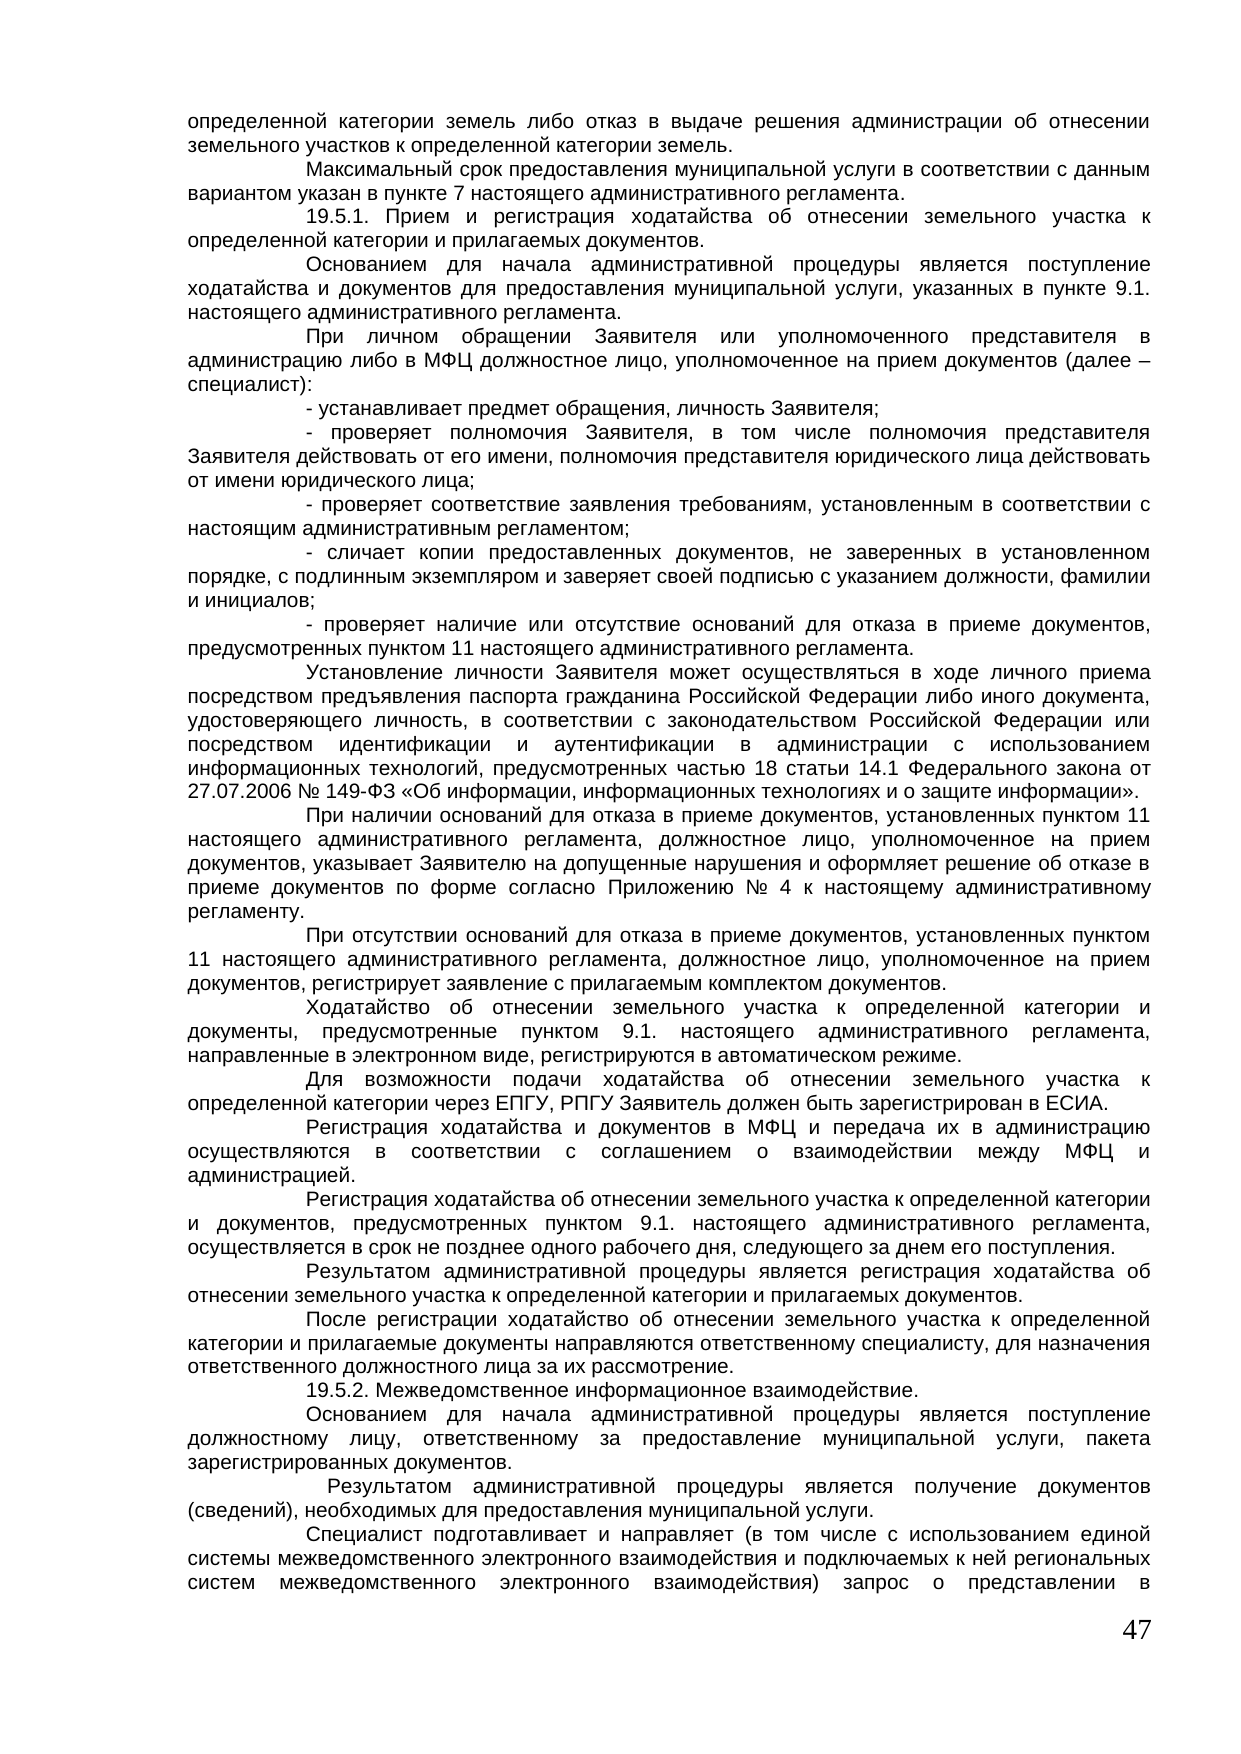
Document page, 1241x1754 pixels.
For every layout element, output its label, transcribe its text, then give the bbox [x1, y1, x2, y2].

text Регистрация ходатайства и документов в МФЦ и передача их в администрацию осуществляются в соответствии с соглашением о взаимодействии между МФЦ и администрацией. [187, 1115, 1151, 1187]
text - проверяет соответствие заявления требованиям, установленным в соответствии с настоящим административным регламентом; [187, 492, 1151, 540]
text - проверяет полномочия Заявителя, в том числе полномочия представителя Заявителя действовать от его имени, полномочия представителя юридического лица действовать от имени юридического лица; [187, 420, 1151, 492]
text Результатом административной процедуры является получение документов (сведений), необходимых для предоставления муниципальной услуги. [187, 1474, 1151, 1522]
text Регистрация ходатайства об отнесении земельного участка к определенной категории и документов, предусмотренных пунктом 9.1. настоящего административного регламента, осуществляется в срок не позднее одного рабочего дня, следующего за днем его поступления. [187, 1187, 1151, 1258]
text - проверяет наличие или отсутствие оснований для отказа в приеме документов, предусмотренных пунктом 11 настоящего административного регламента. [187, 612, 1151, 659]
text Максимальный срок предоставления муниципальной услуги в соответствии с данным вариантом указан в пункте 7 настоящего административного регламента. [187, 156, 1151, 204]
text - устанавливает предмет обращения, личность Заявителя; [187, 396, 1151, 420]
text При отсутствии оснований для отказа в приеме документов, установленных пунктом 11 настоящего административного регламента, должностное лицо, уполномоченное на прием документов, регистрирует заявление с прилагаемым комплектом документов. [187, 923, 1151, 995]
text При наличии оснований для отказа в приеме документов, установленных пунктом 11 настоящего административного регламента, должностное лицо, уполномоченное на прием документов, указывает Заявителю на допущенные нарушения и оформляет решение об отказе в приеме документов по форме согласно Приложению № 4 к настоящему административному регламенту. [187, 803, 1151, 923]
text Результатом административной процедуры является регистрация ходатайства об отнесении земельного участка к определенной категории и прилагаемых документов. [187, 1258, 1151, 1306]
text 19.5.1. Прием и регистрация ходатайства об отнесении земельного участка к определенной категории и прилагаемых документов. [187, 204, 1151, 252]
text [187, 1522, 1151, 1594]
text Основанием для начала административной процедуры является поступление должностному лицу, ответственному за предоставление муниципальной услуги, пакета зарегистрированных документов. [187, 1402, 1151, 1474]
text Для возможности подачи ходатайства об отнесении земельного участка к определенной категории через ЕПГУ, РПГУ Заявитель должен быть зарегистрирован в ЕСИА. [187, 1067, 1151, 1115]
text При личном обращении Заявителя или уполномоченного представителя в администрацию либо в МФЦ должностное лицо, уполномоченное на прием документов (далее – специалист): [187, 324, 1151, 396]
text Основанием для начала административной процедуры является поступление ходатайства и документов для предоставления муниципальной услуги, указанных в пункте 9.1. настоящего административного регламента. [187, 252, 1151, 324]
text После регистрации ходатайство об отнесении земельного участка к определенной категории и прилагаемые документы направляются ответственному специалисту, для назначения ответственного должностного лица за их рассмотрение. [187, 1306, 1151, 1378]
text Ходатайство об отнесении земельного участка к определенной категории и документы, предусмотренные пунктом 9.1. настоящего административного регламента, направленные в электронном виде, регистрируются в автоматическом режиме. [187, 995, 1151, 1067]
text - сличает копии предоставленных документов, не заверенных в установленном порядке, с подлинным экземпляром и заверяет своей подписью с указанием должности, фамилии и инициалов; [187, 540, 1151, 612]
text Установление личности Заявителя может осуществляться в ходе личного приема посредством предъявления паспорта гражданина Российской Федерации либо иного документа, удостоверяющего личность, в соответствии с законодательством Российской Федерации или посредством идентификации и аутентификации в администрации с использованием информационных технологий, предусмотренных частью 18 статьи 14.1 Федерального закона от 27.07.2006 № 149-ФЗ «Об информации, информационных технологиях и о защите информации». [187, 659, 1151, 803]
text 19.5.2. Межведомственное информационное взаимодействие. [187, 1378, 1151, 1402]
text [187, 108, 1151, 156]
